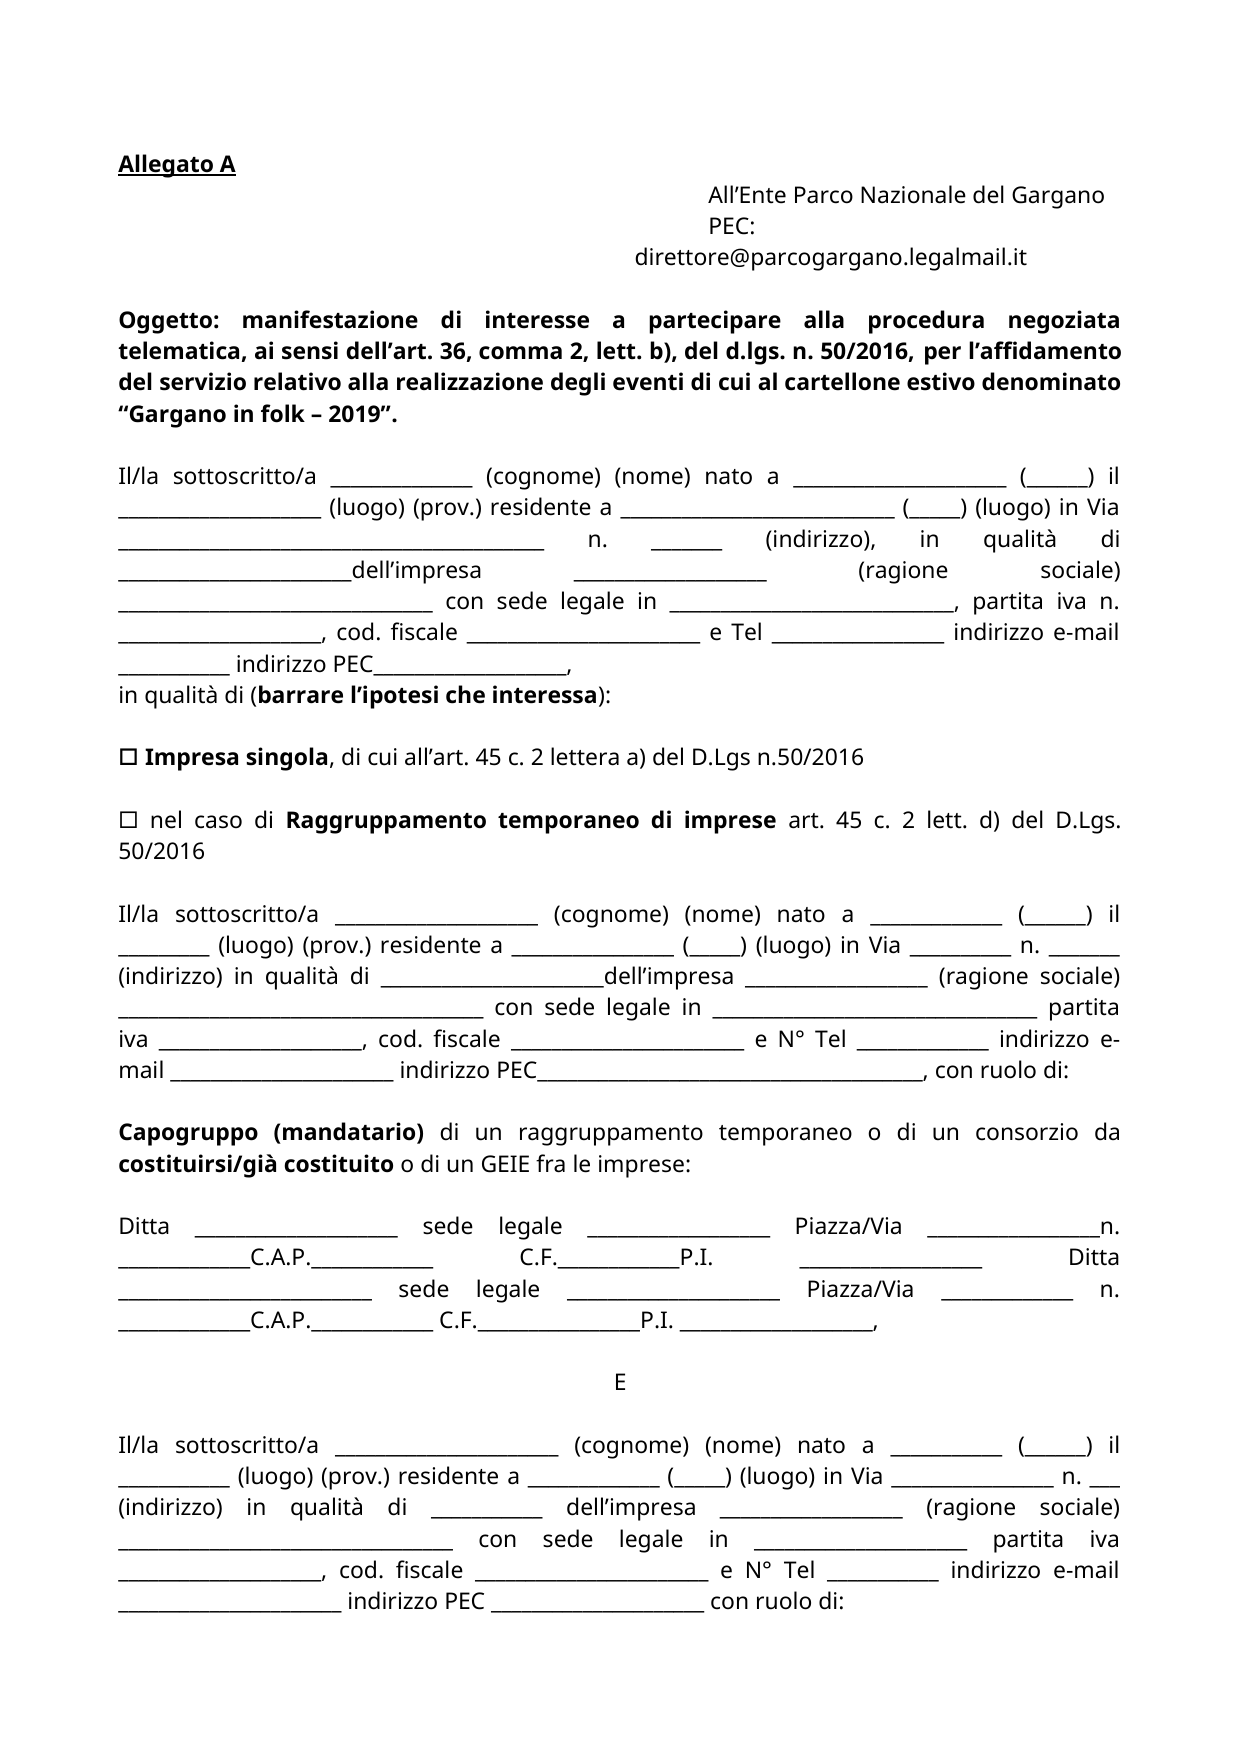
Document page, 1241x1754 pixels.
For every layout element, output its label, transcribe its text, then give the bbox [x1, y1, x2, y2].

text All’Ente Parco Nazionale del Gargano [634, 179, 1122, 210]
text Impresa singola, di cui all’art. 45 c. 2 lettera a) del D.Lgs n.50/2016 [118, 741, 1122, 773]
text nel caso di Raggruppamento temporaneo di imprese art. 45 c. 2 lett. d) del D.Lgs. 50/2016 [118, 804, 1122, 866]
text Il/la sottoscritto/a ______________ (cognome) (nome) nato a _____________________ (______) il ____________________ (luogo) (prov.) residente a ___________________________ (_____) (luogo) in Via __________________________________________ n. _______ (indirizzo), in qualità di _______________________dell’impresa ___________________ (ragione sociale) _______________________________ con sede legale in ____________________________, partita iva n. ____________________, cod. fiscale _______________________ e Tel _________________ indirizzo e-mail ___________ indirizzo PEC___________________, [118, 460, 1122, 679]
text Oggetto: manifestazione di interesse a partecipare alla procedura negoziata telematica, ai sensi dell’art. 36, comma 2, lett. b), del d.lgs. n. 50/2016, per l’affidamento del servizio relativo alla realizzazione degli eventi di cui al cartellone estivo denominato “Gargano in folk – 2019”. [118, 304, 1122, 429]
text Ditta ____________________ sede legale __________________ Piazza/Via _________________n. _____________C.A.P.____________ C.F.____________P.I. __________________ Ditta _________________________ sede legale _____________________ Piazza/Via _____________ n. _____________C.A.P.____________ C.F.________________P.I. ___________________, [118, 1210, 1122, 1335]
text Il/la sottoscritto/a ____________________ (cognome) (nome) nato a _____________ (______) il _________ (luogo) (prov.) residente a ________________ (_____) (luogo) in Via __________ n. _______ (indirizzo) in qualità di ______________________dell’impresa __________________ (ragione sociale) ____________________________________ con sede legale in ________________________________ partita iva ____________________, cod. fiscale _______________________ e N° Tel _____________ indirizzo e-mail ______________________ indirizzo PEC______________________________________, con ruolo di: [118, 898, 1122, 1085]
text E [118, 1366, 1122, 1398]
text Capogruppo (mandatario) di un raggruppamento temporaneo o di un consorzio da costituirsi/già costituito o di un GEIE fra le imprese: [118, 1116, 1122, 1179]
text in qualità di (barrare l’ipotesi che interessa): [118, 679, 1122, 710]
text PEC: direttore@parcogargano.legalmail.it [634, 210, 1122, 273]
text Allegato A [118, 148, 1122, 179]
text Il/la sottoscritto/a ______________________ (cognome) (nome) nato a ___________ (______) il ___________ (luogo) (prov.) residente a _____________ (_____) (luogo) in Via ________________ n. ___ (indirizzo) in qualità di ___________ dell’impresa __________________ (ragione sociale) _________________________________ con sede legale in _____________________ partita iva ____________________, cod. fiscale _______________________ e N° Tel ___________ indirizzo e-mail ______________________ indirizzo PEC _____________________ con ruolo di: [118, 1429, 1122, 1616]
